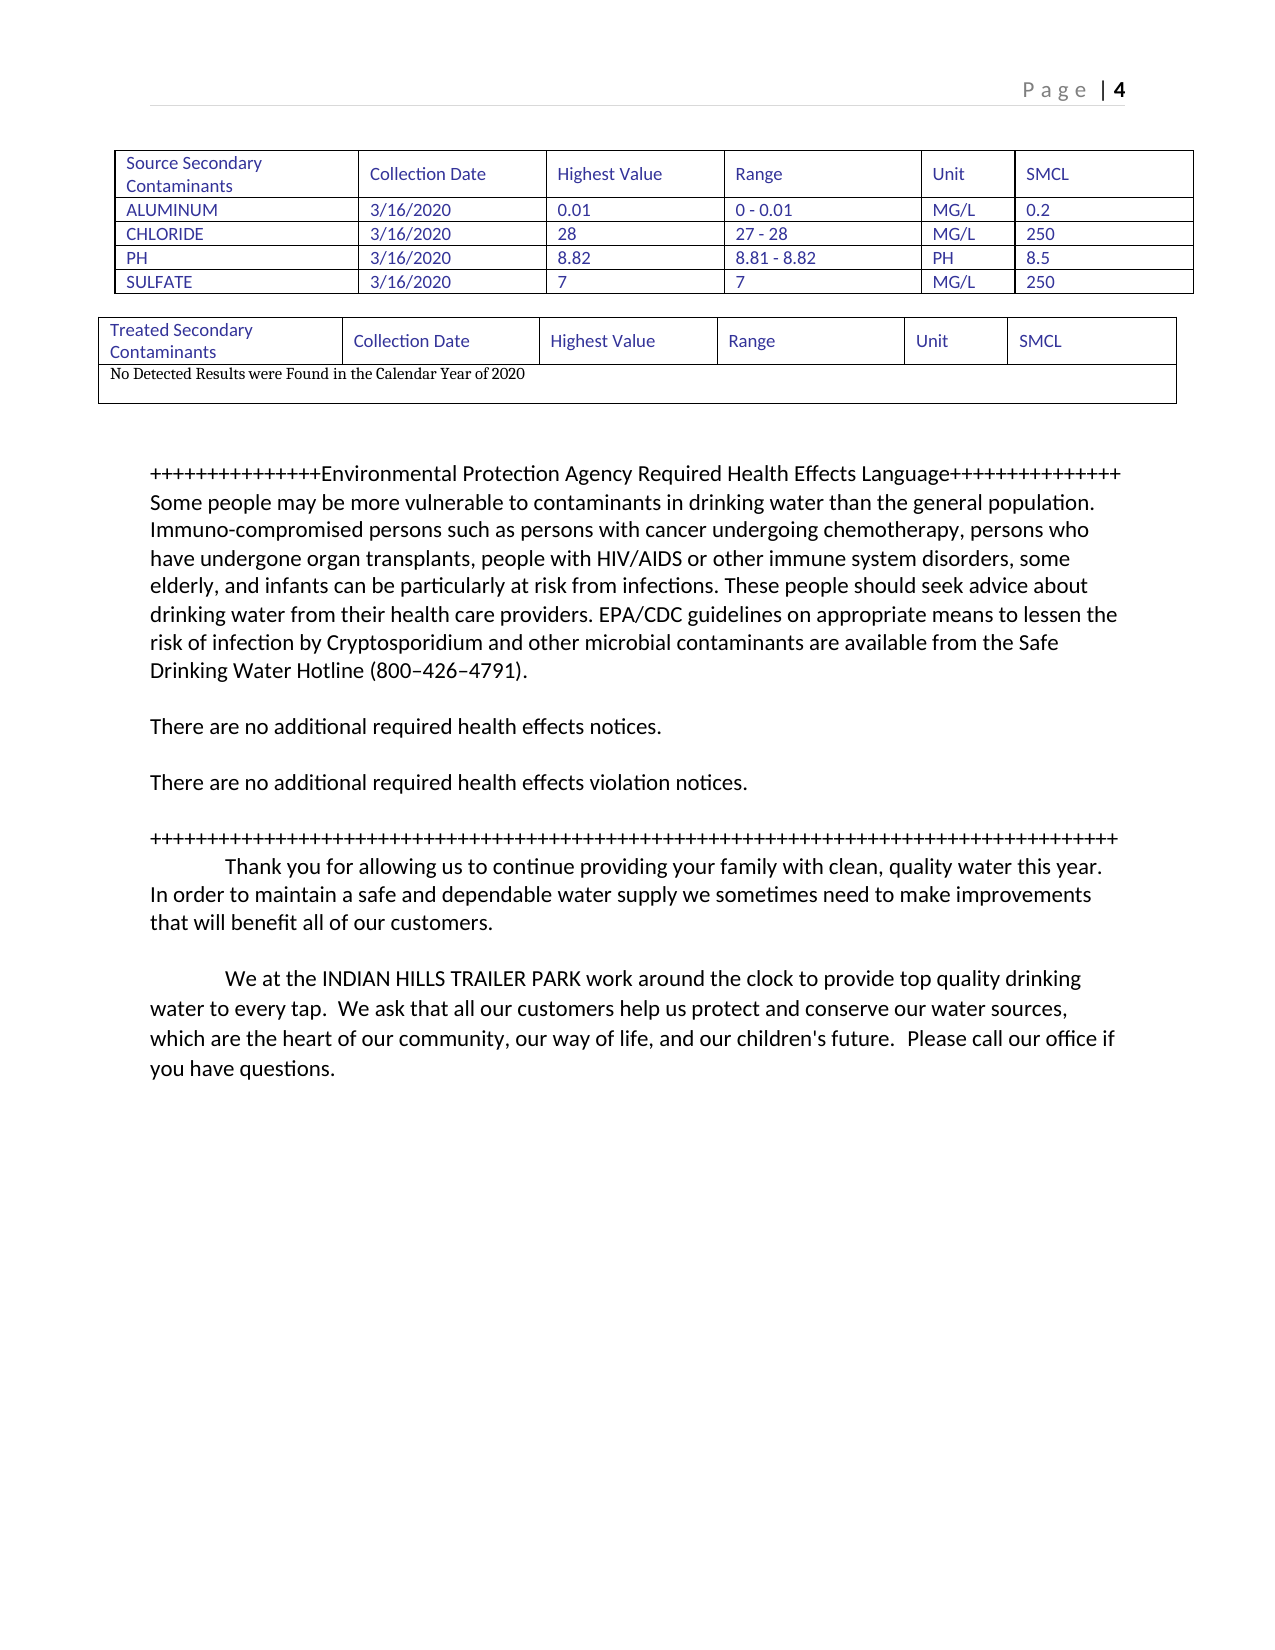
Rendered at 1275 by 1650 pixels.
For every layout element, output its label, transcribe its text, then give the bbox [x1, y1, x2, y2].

text There are no additional required health effects notices. [150, 712, 1125, 740]
table_header Highest Value [540, 318, 717, 363]
table_cell 3/16/2020 [359, 222, 546, 245]
table_cell 27 - 28 [725, 222, 921, 245]
table_header Unit [905, 318, 1007, 363]
table_cell 7 [725, 270, 921, 293]
table_cell 0.2 [1016, 198, 1193, 221]
text +++++++++++++++Environmental Protection Agency Required Health Effects Language+++++++++++++++ [150, 459, 1125, 488]
table_cell 0 - 0.01 [725, 198, 921, 221]
table_cell MG/L [922, 222, 1014, 245]
text There are no additional required health effects violation notices. [150, 768, 1125, 796]
table_cell 8.82 [547, 246, 724, 269]
table_header SMCL [1016, 151, 1193, 197]
table_cell 0.01 [547, 198, 724, 221]
table_cell 250 [1016, 222, 1193, 245]
table_header Range [725, 151, 921, 197]
table_cell MG/L [922, 270, 1014, 293]
table_cell 3/16/2020 [359, 270, 546, 293]
text +++++++++++++++++++++++++++++++++++++++++++++++++++++++++++++++++++++++++++++++++++++ [150, 824, 1125, 852]
table_cell 250 [1016, 270, 1193, 293]
table_header Source Secondary Contaminants [116, 151, 358, 197]
table_header Range [718, 318, 904, 363]
table_cell SULFATE [116, 270, 358, 293]
table_cell PH [116, 246, 358, 269]
table_cell 28 [547, 222, 724, 245]
table_cell ALUMINUM [116, 198, 358, 221]
table_header Treated Secondary Contaminants [99, 318, 342, 363]
table_header SMCL [1008, 318, 1176, 363]
table_cell 3/16/2020 [359, 198, 546, 221]
table_cell 8.5 [1016, 246, 1193, 269]
table_header Collection Date [359, 151, 546, 197]
text We at the INDIAN HILLS TRAILER PARK work around the clock to provide top quality drinking water to every tap. We ask that all our customers help us protect and conserve our water sources, which are the heart of our community, our way of life, and our children's future. Please call our office if you have questions. [150, 964, 1125, 1083]
text Some people may be more vulnerable to contaminants in drinking water than the general population. Immuno-compromised persons such as persons with cancer undergoing chemotherapy, persons who have undergone organ transplants, people with HIV/AIDS or other immune system disorders, some elderly, and infants can be particularly at risk from infections. These people should seek advice about drinking water from their health care providers. EPA/CDC guidelines on appropriate means to lessen the risk of infection by Cryptosporidium and other microbial contaminants are available from the Safe Drinking Water Hotline (800–426–4791). [150, 488, 1125, 684]
table_cell 3/16/2020 [359, 246, 546, 269]
table_cell PH [922, 246, 1014, 269]
table_cell No Detected Results were Found in the Calendar Year of 2020 [99, 365, 1176, 402]
table_cell 7 [547, 270, 724, 293]
table_cell 8.81 - 8.82 [725, 246, 921, 269]
table_cell MG/L [922, 198, 1014, 221]
table_header Highest Value [547, 151, 724, 197]
text Thank you for allowing us to continue providing your family with clean, quality water this year. In order to maintain a safe and dependable water supply we sometimes need to make improvements that will benefit all of our customers. [150, 852, 1125, 936]
table_cell CHLORIDE [116, 222, 358, 245]
table_header Collection Date [343, 318, 539, 363]
table_header Unit [922, 151, 1014, 197]
